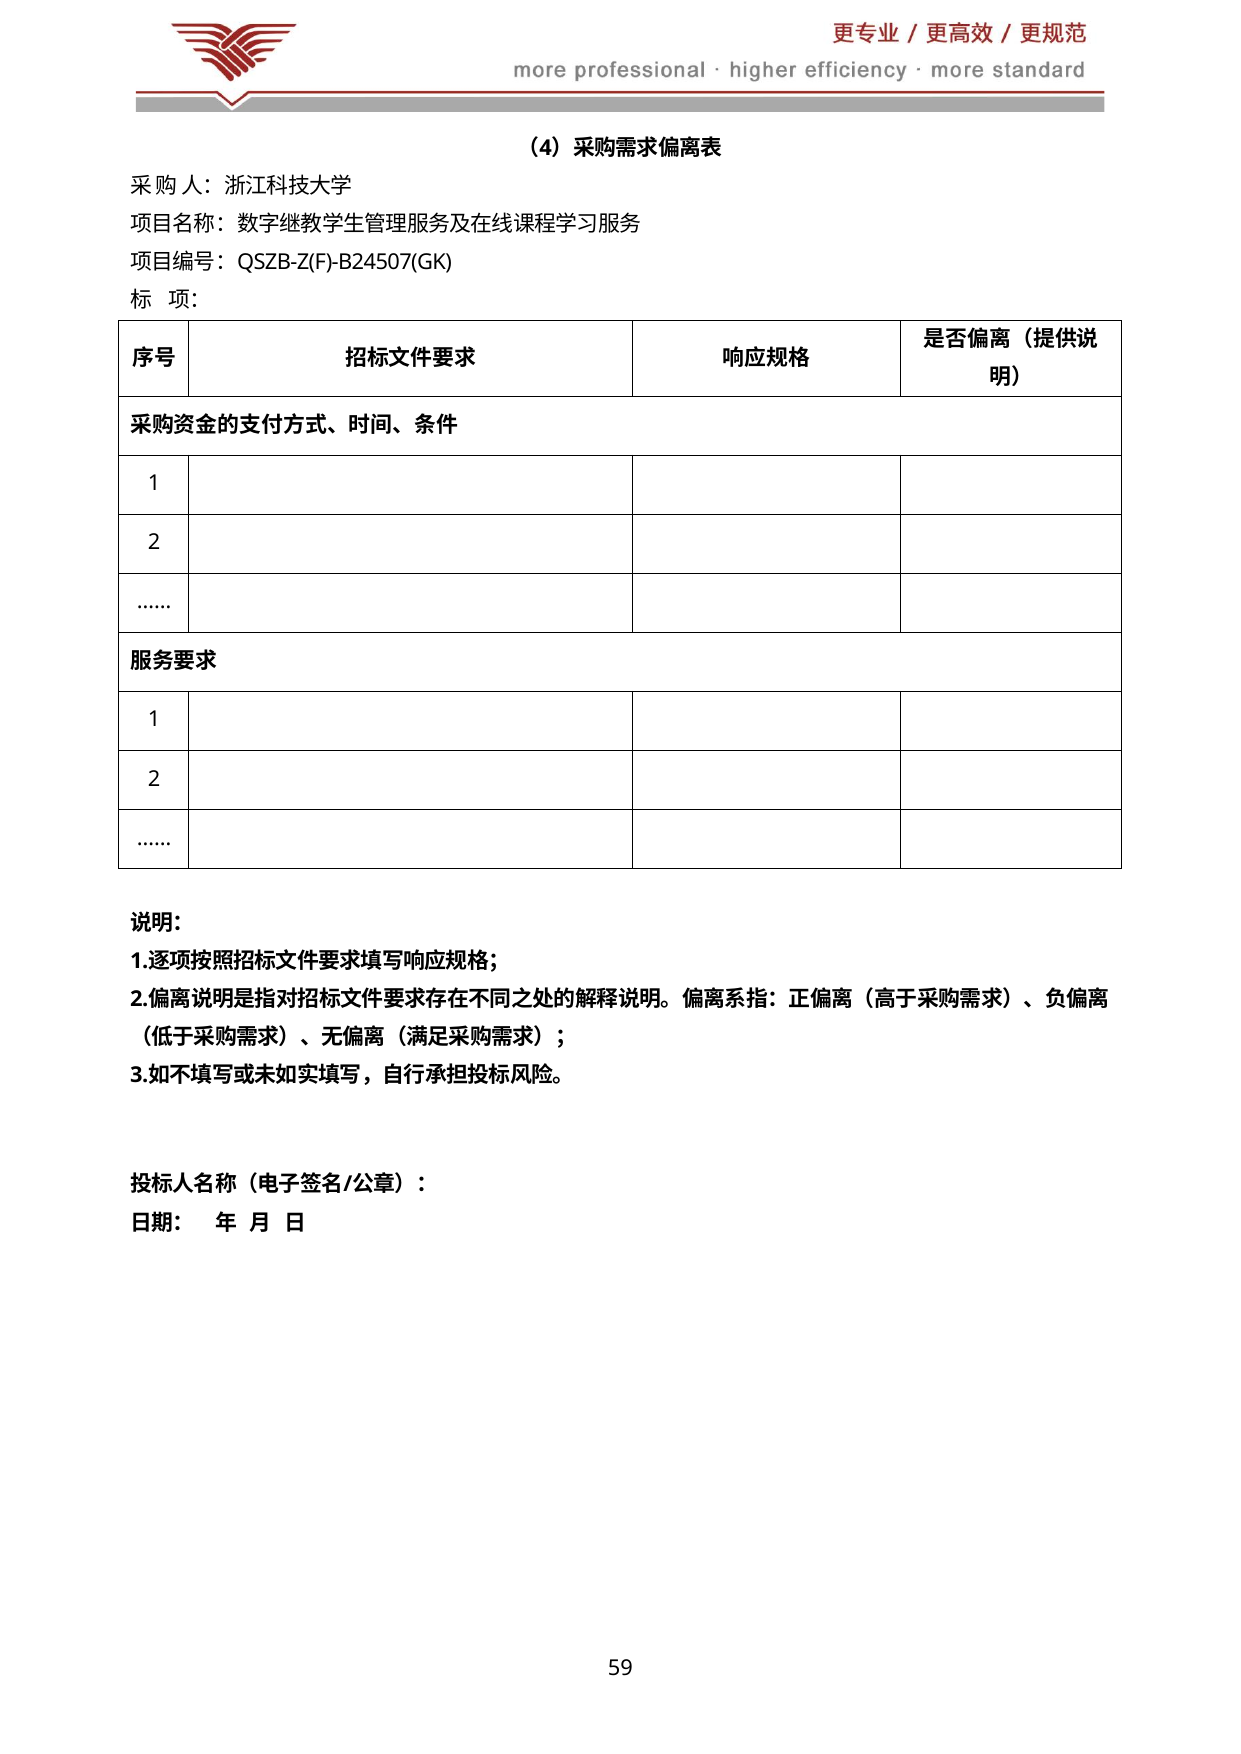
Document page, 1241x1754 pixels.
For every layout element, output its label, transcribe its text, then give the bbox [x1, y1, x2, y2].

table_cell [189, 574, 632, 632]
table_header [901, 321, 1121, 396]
text 日期： 年 月 日 [130, 1204, 1110, 1236]
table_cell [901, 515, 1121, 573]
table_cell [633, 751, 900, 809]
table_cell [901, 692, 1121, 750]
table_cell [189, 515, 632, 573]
picture [135, 0, 1105, 112]
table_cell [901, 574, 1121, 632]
text 标 项： [130, 282, 1110, 314]
text 采 购 人：浙江科技大学 [130, 168, 1110, 200]
text 2.偏离说明是指对招标文件要求存在不同之处的解释说明。偏离系指：正偏离（高于采购需求）、负偏离（低于采购需求）、无偏离（满足采购需求）； [130, 981, 1110, 1051]
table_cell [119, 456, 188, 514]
text （4）采购需求偏离表 [130, 130, 1110, 162]
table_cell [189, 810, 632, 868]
text 项目名称：数字继教学生管理服务及在线课程学习服务 [130, 206, 1110, 238]
text 投标人名称（电子签名/公章）： [130, 1166, 1110, 1198]
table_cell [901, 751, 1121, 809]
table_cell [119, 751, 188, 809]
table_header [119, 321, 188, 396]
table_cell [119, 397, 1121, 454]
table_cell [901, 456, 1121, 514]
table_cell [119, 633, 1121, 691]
text 项目编号：QSZB-Z(F)-B24507(GK) [130, 244, 1110, 276]
text 说明： [130, 905, 1110, 936]
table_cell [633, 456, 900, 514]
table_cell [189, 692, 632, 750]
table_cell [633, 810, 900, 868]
text 1.逐项按照招标文件要求填写响应规格； [130, 943, 1110, 974]
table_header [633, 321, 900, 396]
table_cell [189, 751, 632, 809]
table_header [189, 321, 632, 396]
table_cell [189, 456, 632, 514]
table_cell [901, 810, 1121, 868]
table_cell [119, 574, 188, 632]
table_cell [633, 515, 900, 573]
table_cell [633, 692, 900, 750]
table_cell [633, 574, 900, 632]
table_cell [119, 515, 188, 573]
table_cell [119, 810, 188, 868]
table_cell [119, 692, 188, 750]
text 3.如不填写或未如实填写，自行承担投标风险。 [130, 1057, 1110, 1088]
